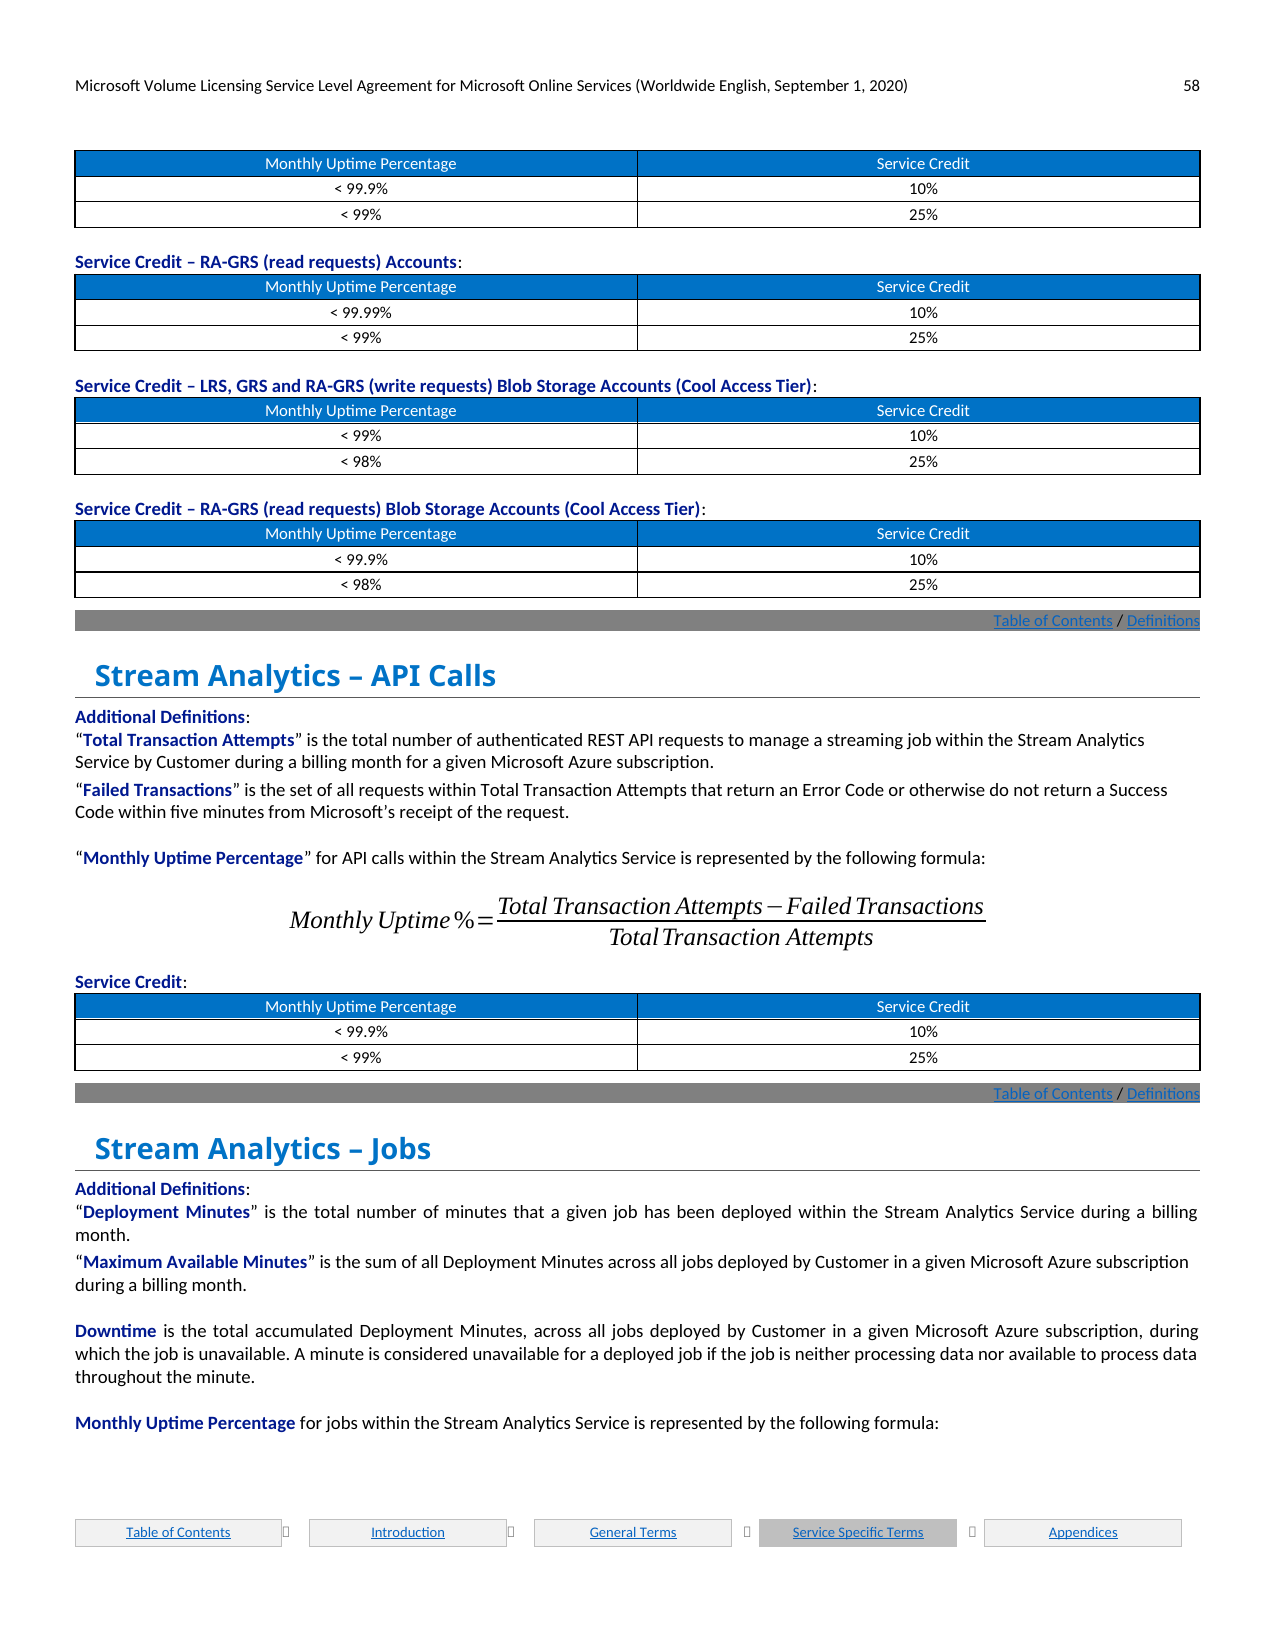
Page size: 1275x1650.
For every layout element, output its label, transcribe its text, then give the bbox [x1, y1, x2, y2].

table_header Monthly Uptime Percentage [76, 521, 637, 546]
subtitle Service Credit – LRS, GRS and RA-GRS (write requests) Blob Storage Accounts (Cool Access Tier): [75, 374, 1200, 397]
table_cell 10% [638, 424, 1199, 448]
table_header Service Credit [638, 151, 1199, 176]
list Additional Definitions: [75, 1177, 1200, 1200]
table_cell < 99% [76, 202, 637, 227]
subtitle Stream Analytics – API Calls [75, 656, 1200, 697]
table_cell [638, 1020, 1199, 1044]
table_cell 10% [638, 300, 1199, 324]
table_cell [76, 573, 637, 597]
table_cell < 99% [76, 424, 637, 448]
list “Total Transaction Attempts” is the total number of authenticated REST API requests to manage a streaming job within the Stream Analytics Service by Customer during a billing month for a given Microsoft Azure subscription. [75, 728, 1200, 773]
table_cell 25% [638, 326, 1199, 350]
list Downtime is the total accumulated Deployment Minutes, across all jobs deployed by Customer in a given Microsoft Azure subscription, during which the job is unavailable. A minute is considered unavailable for a deployed job if the job is neither processing data nor available to process data throughout the minute. [75, 1319, 1200, 1388]
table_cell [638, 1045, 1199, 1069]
table_cell < 99.9% [76, 177, 637, 201]
table_header Monthly Uptime Percentage [76, 398, 637, 422]
list Service Credit: [75, 970, 1200, 993]
list “Monthly Uptime Percentage” for API calls within the Stream Analytics Service is represented by the following formula: [75, 846, 1200, 869]
table_header Monthly Uptime Percentage [76, 275, 637, 299]
table_cell 25% [638, 449, 1199, 473]
table_cell < 99% [76, 326, 637, 350]
table_header Service Credit [638, 521, 1199, 546]
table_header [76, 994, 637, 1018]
table_cell < 99.99% [76, 300, 637, 324]
table_header Service Credit [638, 398, 1199, 422]
table_cell < 98% [76, 449, 637, 473]
subtitle Service Credit – RA-GRS (read requests) Blob Storage Accounts (Cool Access Tier): [75, 497, 1200, 520]
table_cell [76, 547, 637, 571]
list Table of Contents / Definitions [75, 1083, 1200, 1103]
table_cell 25% [638, 202, 1199, 227]
list “Deployment Minutes” is the total number of minutes that a given job has been deployed within the Stream Analytics Service during a billing month. [75, 1200, 1200, 1246]
table_cell 10% [638, 177, 1199, 201]
list Table of Contents / Definitions [75, 610, 1200, 631]
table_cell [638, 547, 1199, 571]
table_header Service Credit [638, 275, 1199, 299]
list Additional Definitions: [75, 705, 1200, 728]
subtitle Service Credit – RA-GRS (read requests) Accounts: [75, 251, 1200, 273]
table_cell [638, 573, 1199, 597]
subtitle Stream Analytics – Jobs [75, 1128, 1200, 1170]
table_header Monthly Uptime Percentage [76, 151, 637, 176]
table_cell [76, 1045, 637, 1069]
list “Failed Transactions” is the set of all requests within Total Transaction Attempts that return an Error Code or otherwise do not return a Success Code within five minutes from Microsoft’s receipt of the request. [75, 778, 1200, 823]
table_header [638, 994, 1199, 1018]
list Monthly Uptime Percentage for jobs within the Stream Analytics Service is represented by the following formula: [75, 1411, 1200, 1434]
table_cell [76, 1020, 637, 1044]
list “Maximum Available Minutes” is the sum of all Deployment Minutes across all jobs deployed by Customer in a given Microsoft Azure subscription during a billing month. [75, 1250, 1200, 1296]
